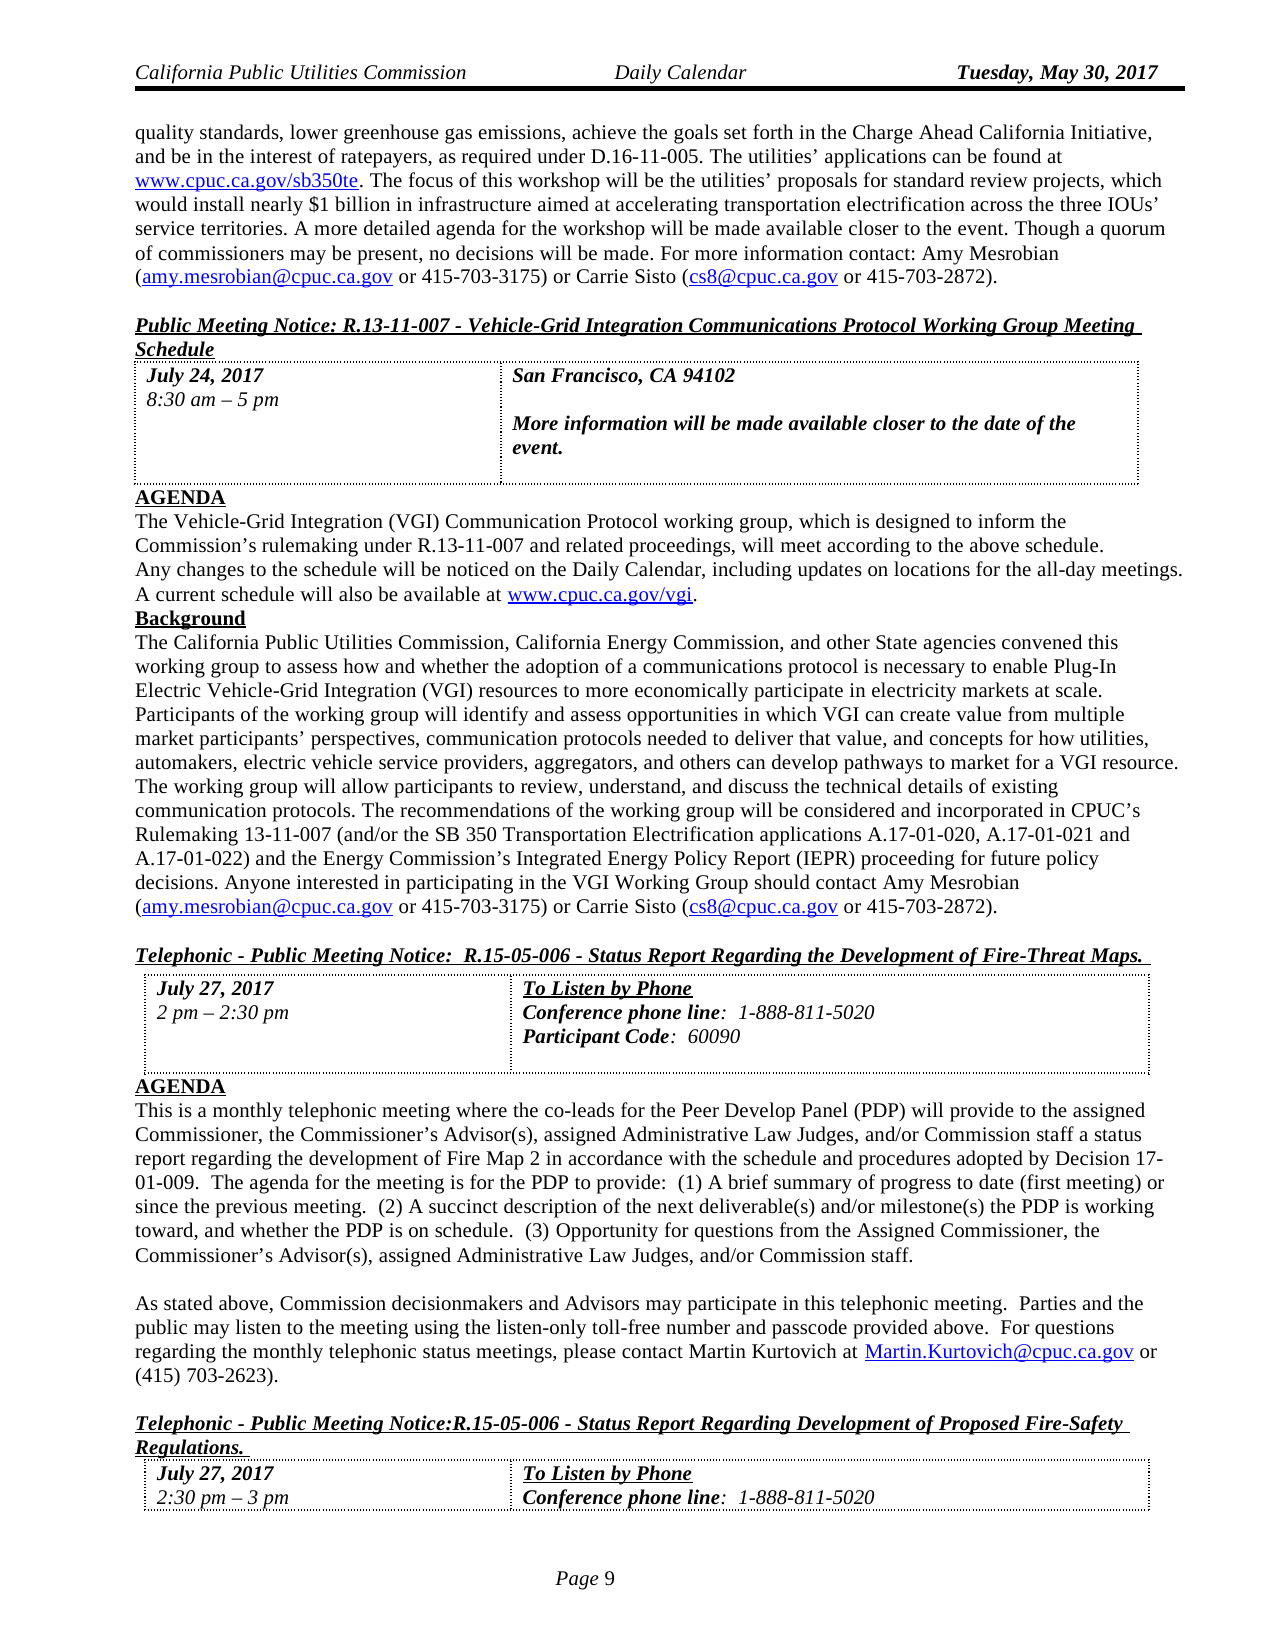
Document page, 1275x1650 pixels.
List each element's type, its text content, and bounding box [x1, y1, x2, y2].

text Any changes to the schedule will be noticed on the Daily Calendar, including updates on locations for the all-day meetings. A current schedule will also be available at www.cpuc.ca.gov/vgi. [135, 557, 1185, 605]
text AGENDA The Vehicle-Grid Integration (VGI) Communication Protocol working group, which is designed to inform the Commission’s rulemaking under R.13-11-007 and related proceedings, will meet according to the above schedule. [135, 485, 1185, 557]
text Public Meeting Notice: R.13-11-007 - Vehicle-Grid Integration Communications Protocol Working Group Meeting Schedule [135, 312, 1185, 361]
text Participants of the working group will identify and assess opportunities in which VGI can create value from multiple market participants’ perspectives, communication protocols needed to deliver that value, and concepts for how utilities, automakers, electric vehicle service providers, aggregators, and others can develop pathways to market for a VGI resource. [135, 702, 1185, 774]
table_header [145, 1459, 511, 1509]
table_header San Francisco, CA 94102 More information will be made available closer to the date of the event. [501, 361, 1138, 483]
table_header July 24, 2017 8:30 am – 5 pm [135, 361, 501, 483]
table_header July 27, 2017 2 pm – 2:30 pm [145, 974, 511, 1072]
text Background [135, 605, 1185, 629]
table_header To Listen by Phone Conference phone line: 1-888-811-5020 Participant Code: 60090 [511, 974, 1148, 1072]
text AGENDA [135, 1074, 1185, 1098]
text The California Public Utilities Commission, California Energy Commission, and other State agencies convened this working group to assess how and whether the adoption of a communications protocol is necessary to enable Plug-In Electric Vehicle-Grid Integration (VGI) resources to more economically participate in electricity markets at scale. [135, 629, 1185, 702]
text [135, 120, 1185, 288]
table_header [511, 1459, 1148, 1509]
text This is a monthly telephonic meeting where the co-leads for the Peer Develop Panel (PDP) will provide to the assigned Commissioner, the Commissioner’s Advisor(s), assigned Administrative Law Judges, and/or Commission staff a status report regarding the development of Fire Map 2 in accordance with the schedule and procedures adopted by Decision 17-01-009. The agenda for the meeting is for the PDP to provide: (1) A brief summary of progress to date (first meeting) or since the previous meeting. (2) A succinct description of the next deliverable(s) and/or milestone(s) the PDP is working toward, and whether the PDP is on schedule. (3) Opportunity for questions from the Assigned Commissioner, the Commissioner’s Advisor(s), assigned Administrative Law Judges, and/or Commission staff. As stated above, Commission decisionmakers and Advisors may participate in this telephonic meeting. Parties and the public may listen to the meeting using the listen-only toll-free number and passcode provided above. For questions regarding the monthly telephonic status meetings, please contact Martin Kurtovich at Martin.Kurtovich@cpuc.ca.gov or (415) 703-2623). Telephonic - Public Meeting Notice:R.15-05-006 - Status Report Regarding Development of Proposed Fire-Safety Regulations. [135, 1098, 1185, 1459]
text The working group will allow participants to review, understand, and discuss the technical details of existing communication protocols. The recommendations of the working group will be considered and incorporated in CPUC’s Rulemaking 13-11-007 (and/or the SB 350 Transportation Electrification applications A.17-01-020, A.17-01-021 and A.17-01-022) and the Energy Commission’s Integrated Energy Policy Report (IEPR) proceeding for future policy decisions. Anyone interested in participating in the VGI Working Group should contact Amy Mesrobian (amy.mesrobian@cpuc.ca.gov or 415-703-3175) or Carrie Sisto (cs8@cpuc.ca.gov or 415-703-2872). [135, 774, 1185, 918]
subtitle Telephonic - Public Meeting Notice: R.15-05-006 - Status Report Regarding the Development of Fire-Threat Maps. [135, 943, 1185, 967]
